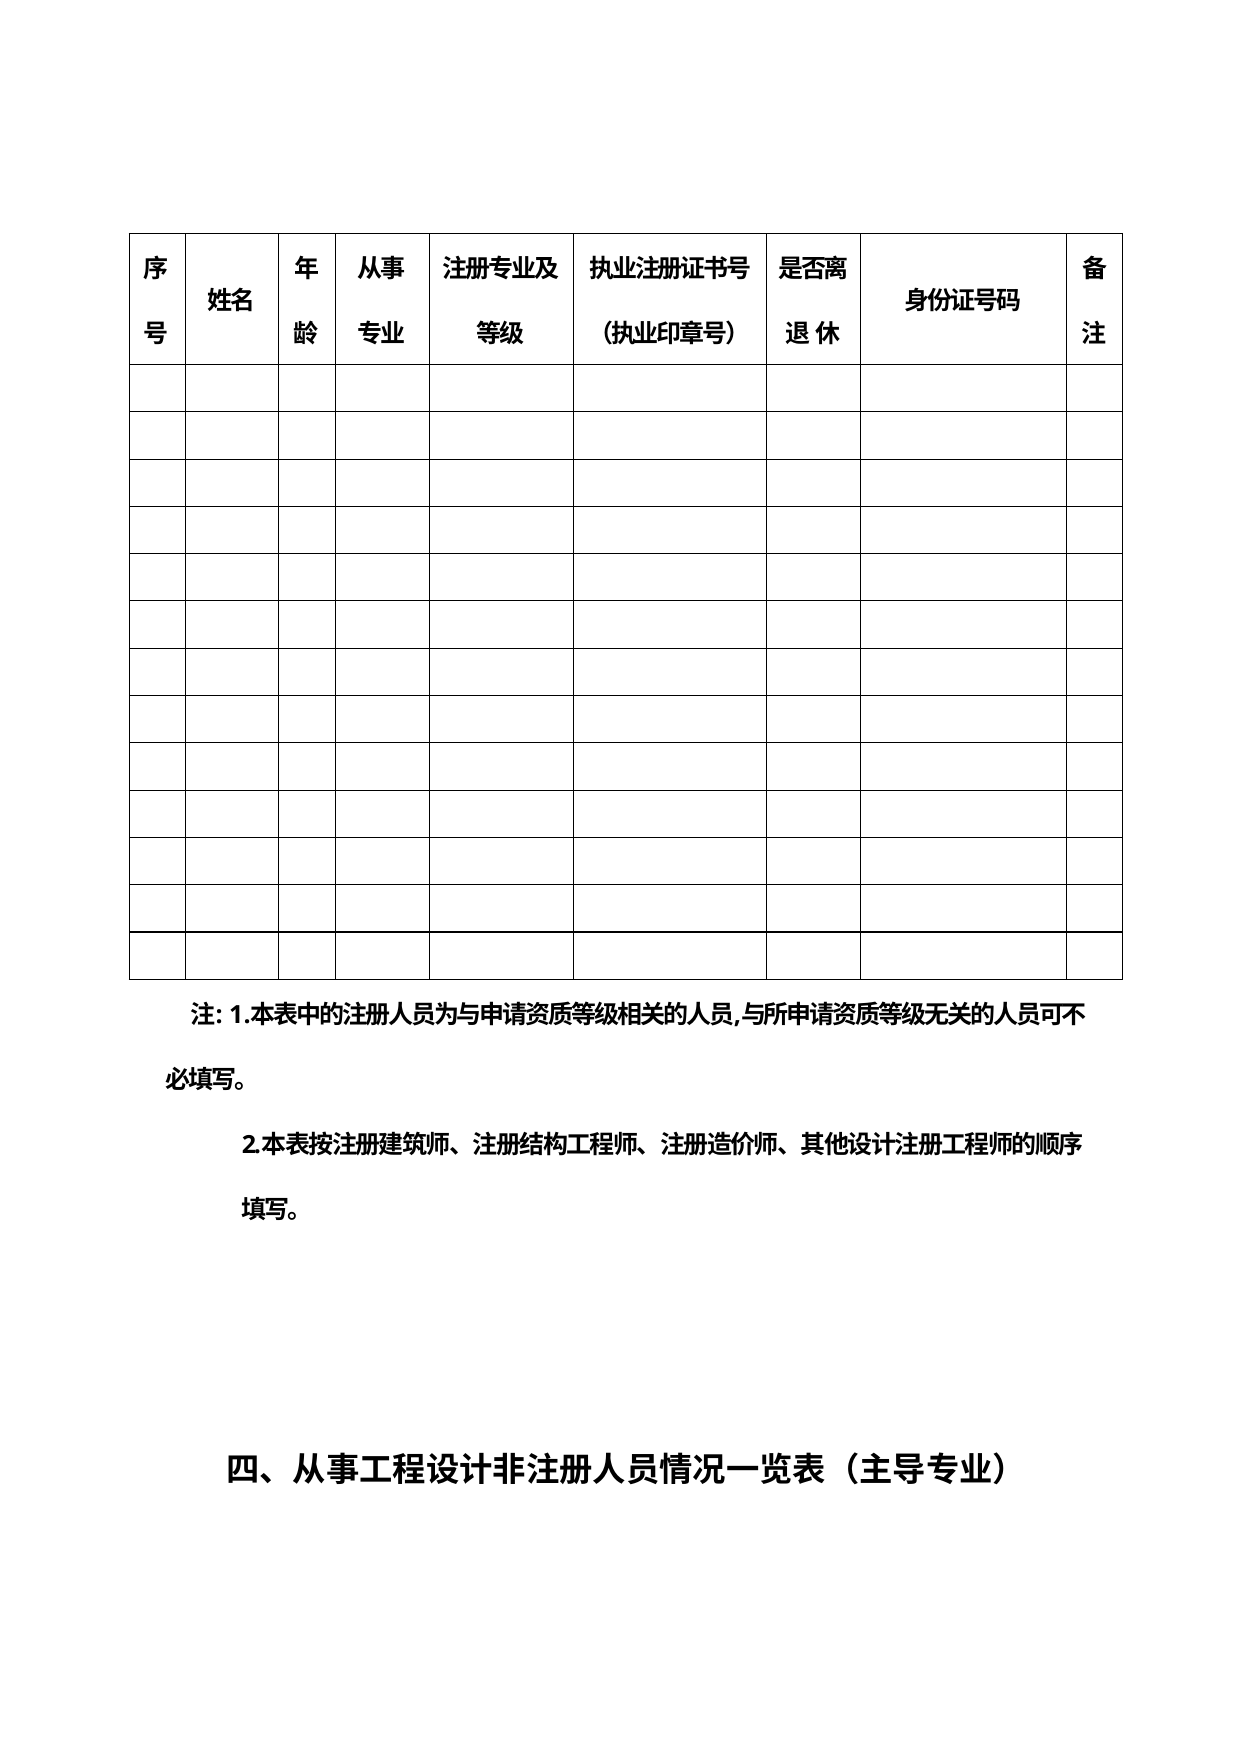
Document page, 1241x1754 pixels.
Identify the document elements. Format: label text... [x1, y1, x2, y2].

table_header 是否离退 休 [767, 234, 860, 364]
table_cell [279, 412, 335, 458]
table_cell [430, 933, 573, 979]
table_cell [279, 460, 335, 506]
table_cell [336, 743, 429, 789]
table_cell [1067, 933, 1122, 979]
table_cell [186, 885, 278, 931]
table_cell [767, 743, 860, 789]
table_cell [1067, 885, 1122, 931]
table_header 注册专业及 等级 [430, 234, 573, 364]
table_cell [767, 554, 860, 600]
table_cell [279, 649, 335, 695]
table_cell [130, 838, 185, 884]
table_cell [767, 885, 860, 931]
table_cell [1067, 791, 1122, 837]
table_cell [861, 743, 1066, 789]
table_cell [1067, 696, 1122, 742]
text 2.本表按注册建筑师、注册结构工程师、注册造价师、其他设计注册工程师的顺序填写。 [242, 1110, 1087, 1240]
table_cell [186, 365, 278, 411]
table_cell [1067, 412, 1122, 458]
table_cell [861, 507, 1066, 553]
table_cell [430, 554, 573, 600]
table_cell [430, 365, 573, 411]
table_cell [861, 696, 1066, 742]
table_cell [336, 838, 429, 884]
table_cell [336, 412, 429, 458]
table_cell [1067, 460, 1122, 506]
table_cell [1067, 601, 1122, 648]
table_cell [279, 838, 335, 884]
table_cell [130, 412, 185, 458]
table_cell [336, 696, 429, 742]
table_cell [336, 507, 429, 553]
table_header 备注 [1067, 234, 1122, 364]
table_cell [279, 696, 335, 742]
text 注: 1.本表中的注册人员为与申请资质等级相关的人员,与所申请资质等级无关的人员可不必填写。 [165, 980, 1087, 1110]
table_cell [186, 412, 278, 458]
table_cell [574, 365, 766, 411]
table_cell [1067, 554, 1122, 600]
table_cell [279, 743, 335, 789]
table_cell [186, 791, 278, 837]
table_cell [1067, 365, 1122, 411]
table_cell [767, 365, 860, 411]
table_cell [186, 554, 278, 600]
table_cell [336, 365, 429, 411]
table_cell [861, 554, 1066, 600]
table_cell [130, 885, 185, 931]
table_cell [430, 696, 573, 742]
table_cell [336, 649, 429, 695]
table_cell [767, 507, 860, 553]
table_cell [430, 507, 573, 553]
table_cell [186, 696, 278, 742]
table_cell [336, 460, 429, 506]
table_cell [130, 460, 185, 506]
table_cell [767, 460, 860, 506]
table_cell [186, 507, 278, 553]
table_cell [574, 554, 766, 600]
table_cell [336, 885, 429, 931]
table_cell [430, 791, 573, 837]
table_cell [130, 696, 185, 742]
table_cell [861, 412, 1066, 458]
table_cell [279, 933, 335, 979]
table_cell [574, 460, 766, 506]
table_cell [130, 649, 185, 695]
table_cell [430, 412, 573, 458]
table_cell [279, 507, 335, 553]
table_cell [574, 791, 766, 837]
table_cell [186, 933, 278, 979]
table_cell [767, 412, 860, 458]
table_cell [574, 933, 766, 979]
table_cell [336, 933, 429, 979]
table_cell [767, 649, 860, 695]
table_header 执业注册证书号（执业印章号） [574, 234, 766, 364]
table_cell [279, 885, 335, 931]
table_cell [430, 460, 573, 506]
table_cell [336, 554, 429, 600]
table_cell [130, 743, 185, 789]
table_cell [767, 791, 860, 837]
table_cell [767, 933, 860, 979]
table_cell [574, 696, 766, 742]
table_cell [861, 649, 1066, 695]
table_cell [130, 507, 185, 553]
table_cell [861, 933, 1066, 979]
table_cell [861, 838, 1066, 884]
table_cell [1067, 743, 1122, 789]
table_cell [1067, 507, 1122, 553]
table_cell [130, 365, 185, 411]
table_cell [1067, 838, 1122, 884]
table_cell [130, 933, 185, 979]
table_cell [279, 365, 335, 411]
table_cell [430, 649, 573, 695]
table_cell [861, 460, 1066, 506]
table_cell [767, 696, 860, 742]
table_cell [279, 791, 335, 837]
table_cell [574, 838, 766, 884]
table_cell [574, 507, 766, 553]
table_cell [767, 601, 860, 648]
table_cell [130, 601, 185, 648]
table_cell [574, 412, 766, 458]
table_cell [430, 838, 573, 884]
table_cell [186, 601, 278, 648]
table_cell [430, 743, 573, 789]
table_header 身份证号码 [861, 234, 1066, 364]
table_cell [186, 838, 278, 884]
table_cell [130, 554, 185, 600]
text 四、从事工程设计非注册人员情况一览表（主导专业） [165, 1435, 1087, 1500]
table_cell [861, 601, 1066, 648]
table_cell [130, 791, 185, 837]
table_cell [1067, 649, 1122, 695]
table_cell [430, 601, 573, 648]
table_header 年龄 [279, 234, 335, 364]
table_cell [186, 649, 278, 695]
table_cell [430, 885, 573, 931]
table_header 序 号 [130, 234, 185, 364]
table_cell [336, 791, 429, 837]
table_cell [861, 365, 1066, 411]
table_cell [279, 554, 335, 600]
table_cell [336, 601, 429, 648]
table_cell [574, 885, 766, 931]
table_header 从事 专业 [336, 234, 429, 364]
table_cell [767, 838, 860, 884]
table_cell [574, 601, 766, 648]
table_cell [574, 743, 766, 789]
table_cell [186, 460, 278, 506]
table_cell [279, 601, 335, 648]
table_header 姓名 [186, 234, 278, 364]
table_cell [574, 649, 766, 695]
table_cell [861, 791, 1066, 837]
table_cell [861, 885, 1066, 931]
table_cell [186, 743, 278, 789]
